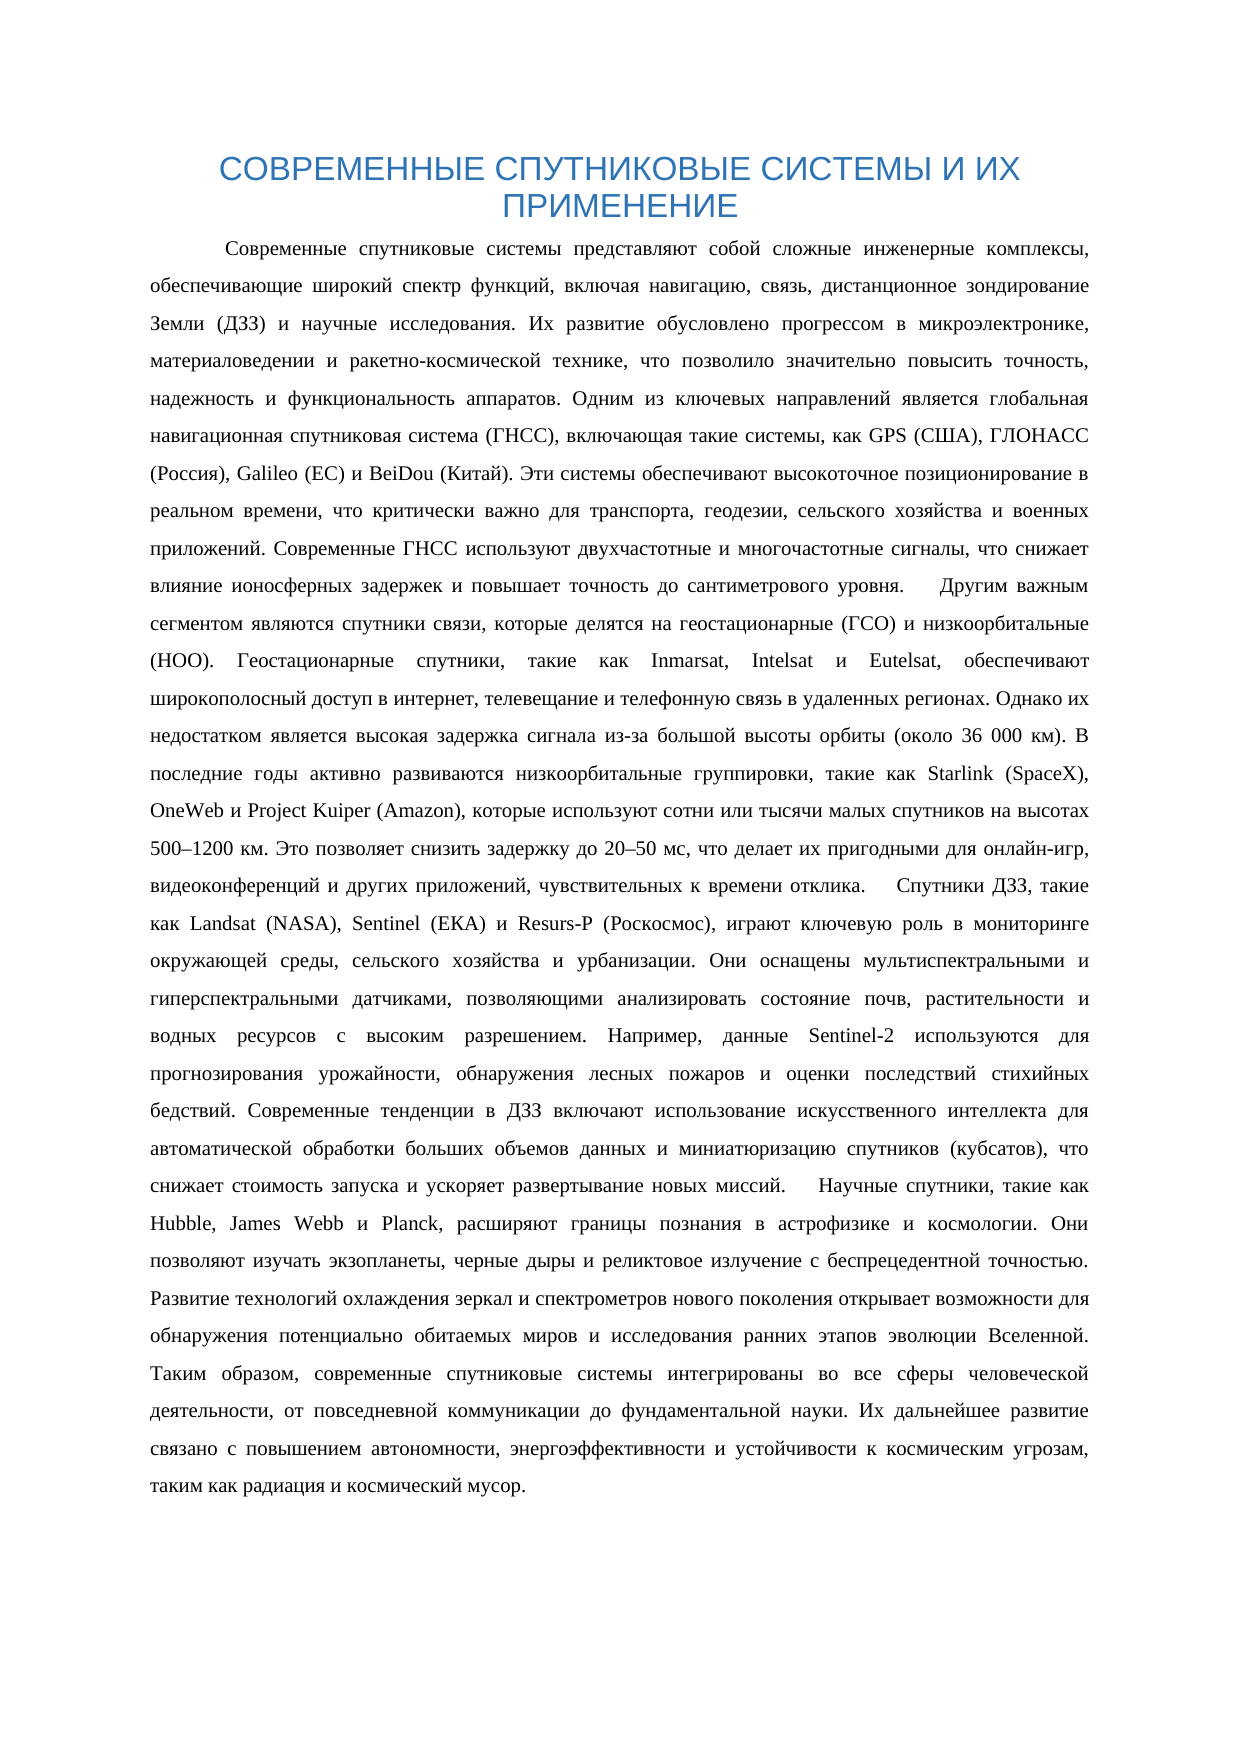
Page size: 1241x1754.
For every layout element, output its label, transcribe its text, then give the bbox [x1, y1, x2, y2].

text Современные спутниковые системы представляют собой сложные инженерные комплексы, обеспечивающие широкий спектр функций, включая навигацию, связь, дистанционное зондирование Земли (ДЗЗ) и научные исследования. Их развитие обусловлено прогрессом в микроэлектронике, материаловедении и ракетно-космической технике, что позволило значительно повысить точность, надежность и функциональность аппаратов. Одним из ключевых направлений является глобальная навигационная спутниковая система (ГНСС), включающая такие системы, как GPS (США), ГЛОНАСС (Россия), Galileo (ЕС) и BeiDou (Китай). Эти системы обеспечивают высокоточное позиционирование в реальном времени, что критически важно для транспорта, геодезии, сельского хозяйства и военных приложений. Современные ГНСС используют двухчастотные и многочастотные сигналы, что снижает влияние ионосферных задержек и повышает точность до сантиметрового уровня. Другим важным сегментом являются спутники связи, которые делятся на геостационарные (ГСО) и низкоорбитальные (НОО). Геостационарные спутники, такие как Inmarsat, Intelsat и Eutelsat, обеспечивают широкополосный доступ в интернет, телевещание и телефонную связь в удаленных регионах. Однако их недостатком является высокая задержка сигнала из-за большой высоты орбиты (около 36 000 км). В последние годы активно развиваются низкоорбитальные группировки, такие как Starlink (SpaceX), OneWeb и Project Kuiper (Amazon), которые используют сотни или тысячи малых спутников на высотах 500–1200 км. Это позволяет снизить задержку до 20–50 мс, что делает их пригодными для онлайн-игр, видеоконференций и других приложений, чувствительных к времени отклика. Спутники ДЗЗ, такие как Landsat (NASA), Sentinel (ЕКА) и Resurs-P (Роскосмос), играют ключевую роль в мониторинге окружающей среды, сельского хозяйства и урбанизации. Они оснащены мультиспектральными и гиперспектральными датчиками, позволяющими анализировать состояние почв, растительности и водных ресурсов с высоким разрешением. Например, данные Sentinel-2 используются для прогнозирования урожайности, обнаружения лесных пожаров и оценки последствий стихийных бедствий. Современные тенденции в ДЗЗ включают использование искусственного интеллекта для автоматической обработки больших объемов данных и миниатюризацию спутников (кубсатов), что снижает стоимость запуска и ускоряет развертывание новых миссий. Научные спутники, такие как Hubble, James Webb и Planck, расширяют границы познания в астрофизике и космологии. Они позволяют изучать экзопланеты, черные дыры и реликтовое излучение с беспрецедентной точностью. Развитие технологий охлаждения зеркал и спектрометров нового поколения открывает возможности для обнаружения потенциально обитаемых миров и исследования ранних этапов эволюции Вселенной. Таким образом, современные спутниковые системы интегрированы во все сферы человеческой деятельности, от повседневной коммуникации до фундаментальной науки. Их дальнейшее развитие связано с повышением автономности, энергоэффективности и устойчивости к космическим угрозам, таким как радиация и космический мусор. [150, 225, 1090, 1500]
subtitle СОВРЕМЕННЫЕ СПУТНИКОВЫЕ СИСТЕМЫ И ИХ ПРИМЕНЕНИЕ [150, 150, 1090, 225]
